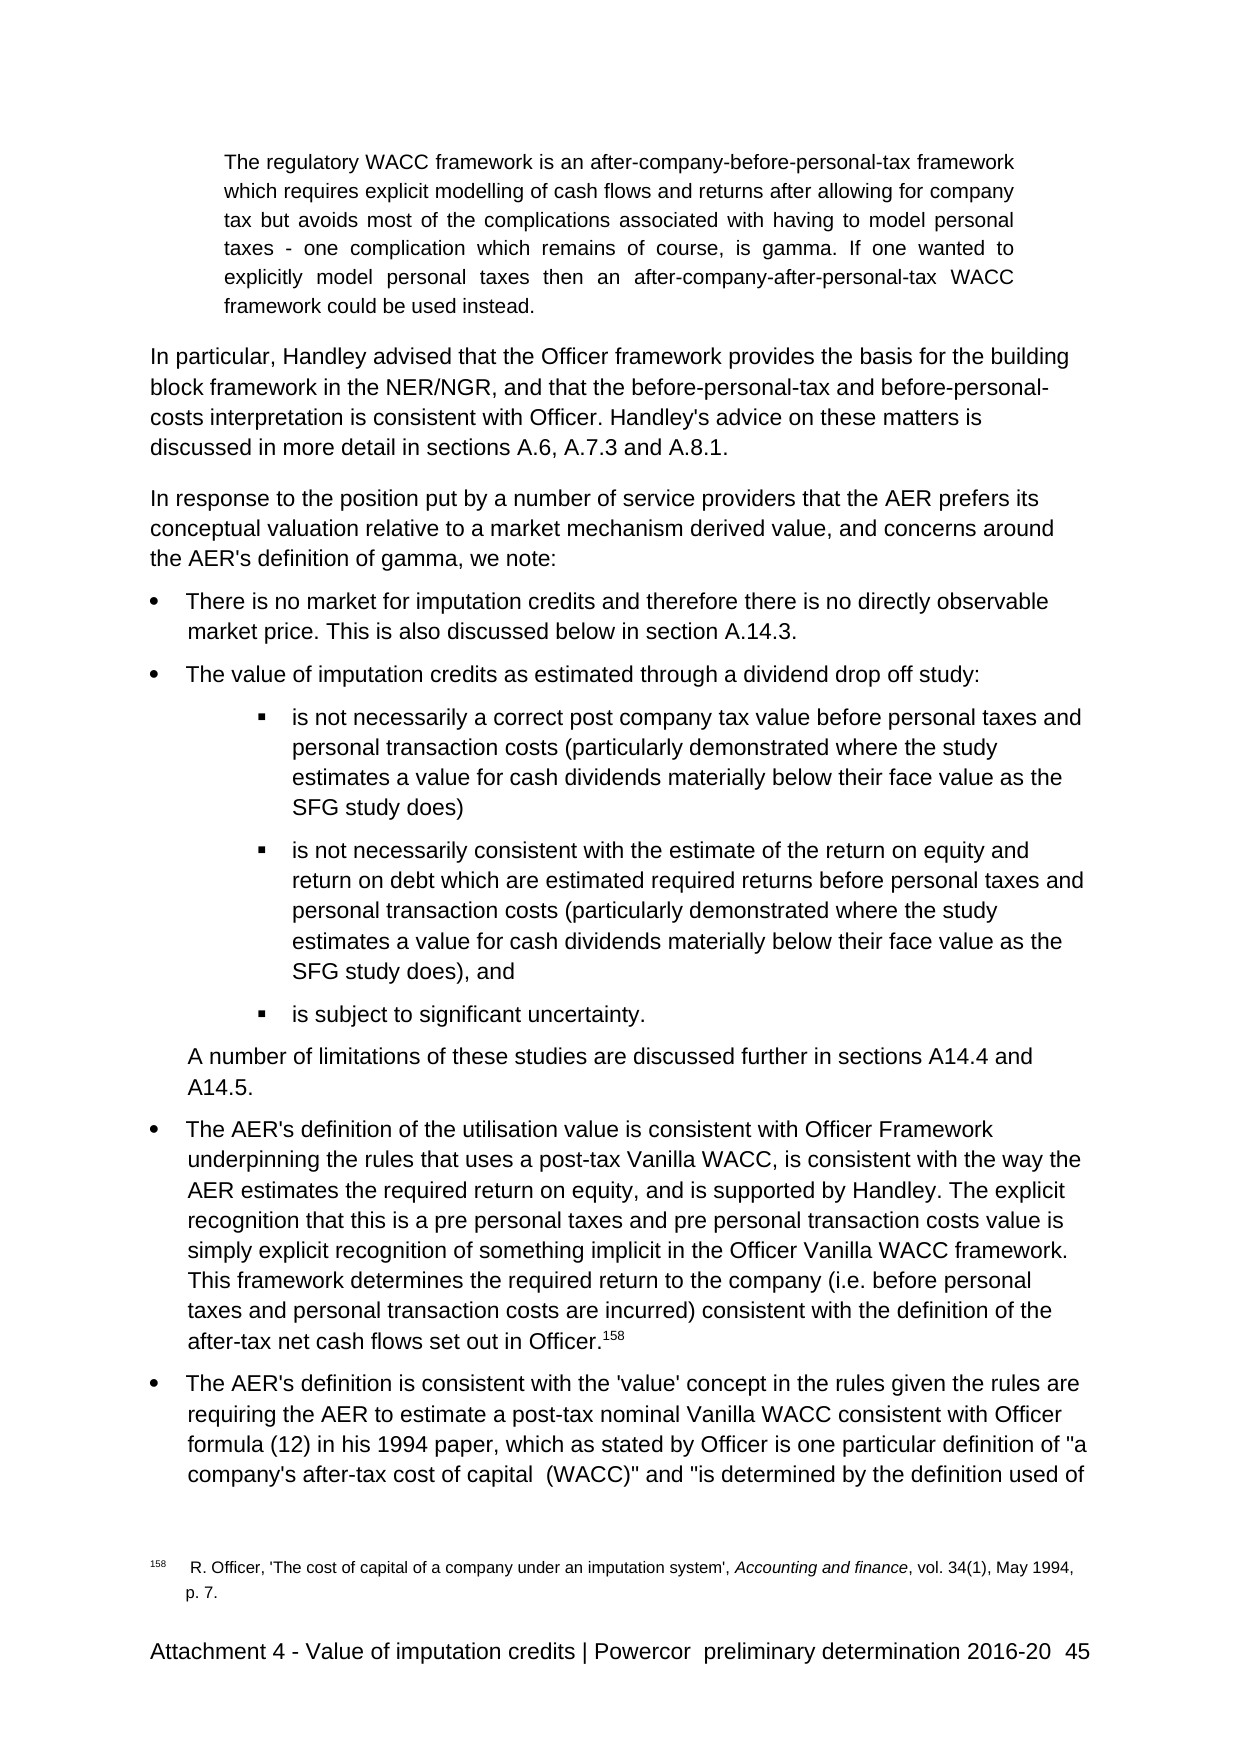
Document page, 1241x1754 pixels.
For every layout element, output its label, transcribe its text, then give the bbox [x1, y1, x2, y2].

text In response to the position put by a number of service providers that the AER prefers its conceptual valuation relative to a market mechanism derived value, and concerns around the AER's definition of gamma, we note: [150, 485, 1090, 572]
list A number of limitations of these studies are discussed further in sections A14.4 and A14.5. [187, 1043, 1090, 1100]
list is subject to significant uncertainty. [256, 1001, 1090, 1027]
text The regulatory WACC framework is an after-company-before-personal-tax framework which requires explicit modelling of cash flows and returns after allowing for company tax but avoids most of the complications associated with having to model personal taxes - one complication which remains of course, is gamma. If one wanted to explicitly model personal taxes then an after-company-after-personal-tax WACC framework could be used instead. [224, 150, 1015, 318]
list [150, 1370, 1090, 1487]
list The value of imputation credits as estimated through a dividend drop off study: [150, 661, 1090, 687]
list The AER's definition of the utilisation value is consistent with Officer Framework underpinning the rules that uses a post-tax Vanilla WACC, is consistent with the way the AER estimates the required return on equity, and is supported by Handley. The explicit recognition that this is a pre personal taxes and pre personal transaction costs value is simply explicit recognition of something implicit in the Officer Vanilla WACC framework. This framework determines the required return to the company (i.e. before personal taxes and personal transaction costs are incurred) consistent with the definition of the after-tax net cash flows set out in Officer. [150, 1116, 1090, 1354]
list There is no market for imputation credits and therefore there is no directly observable market price. This is also discussed below in section A.14.3. [150, 588, 1090, 645]
list is not necessarily a correct post company tax value before personal taxes and personal transaction costs (particularly demonstrated where the study estimates a value for cash dividends materially below their face value as the SFG study does) [256, 704, 1090, 821]
text In particular, Handley advised that the Officer framework provides the basis for the building block framework in the NER/NGR, and that the before-personal-tax and before-personal-costs interpretation is consistent with Officer. Handley's advice on these matters is discussed in more detail in sections A.6, A.7.3 and A.8.1. [150, 343, 1090, 460]
list is not necessarily consistent with the estimate of the return on equity and return on debt which are estimated required returns before personal taxes and personal transaction costs (particularly demonstrated where the study estimates a value for cash dividends materially below their face value as the SFG study does), and [256, 837, 1090, 984]
